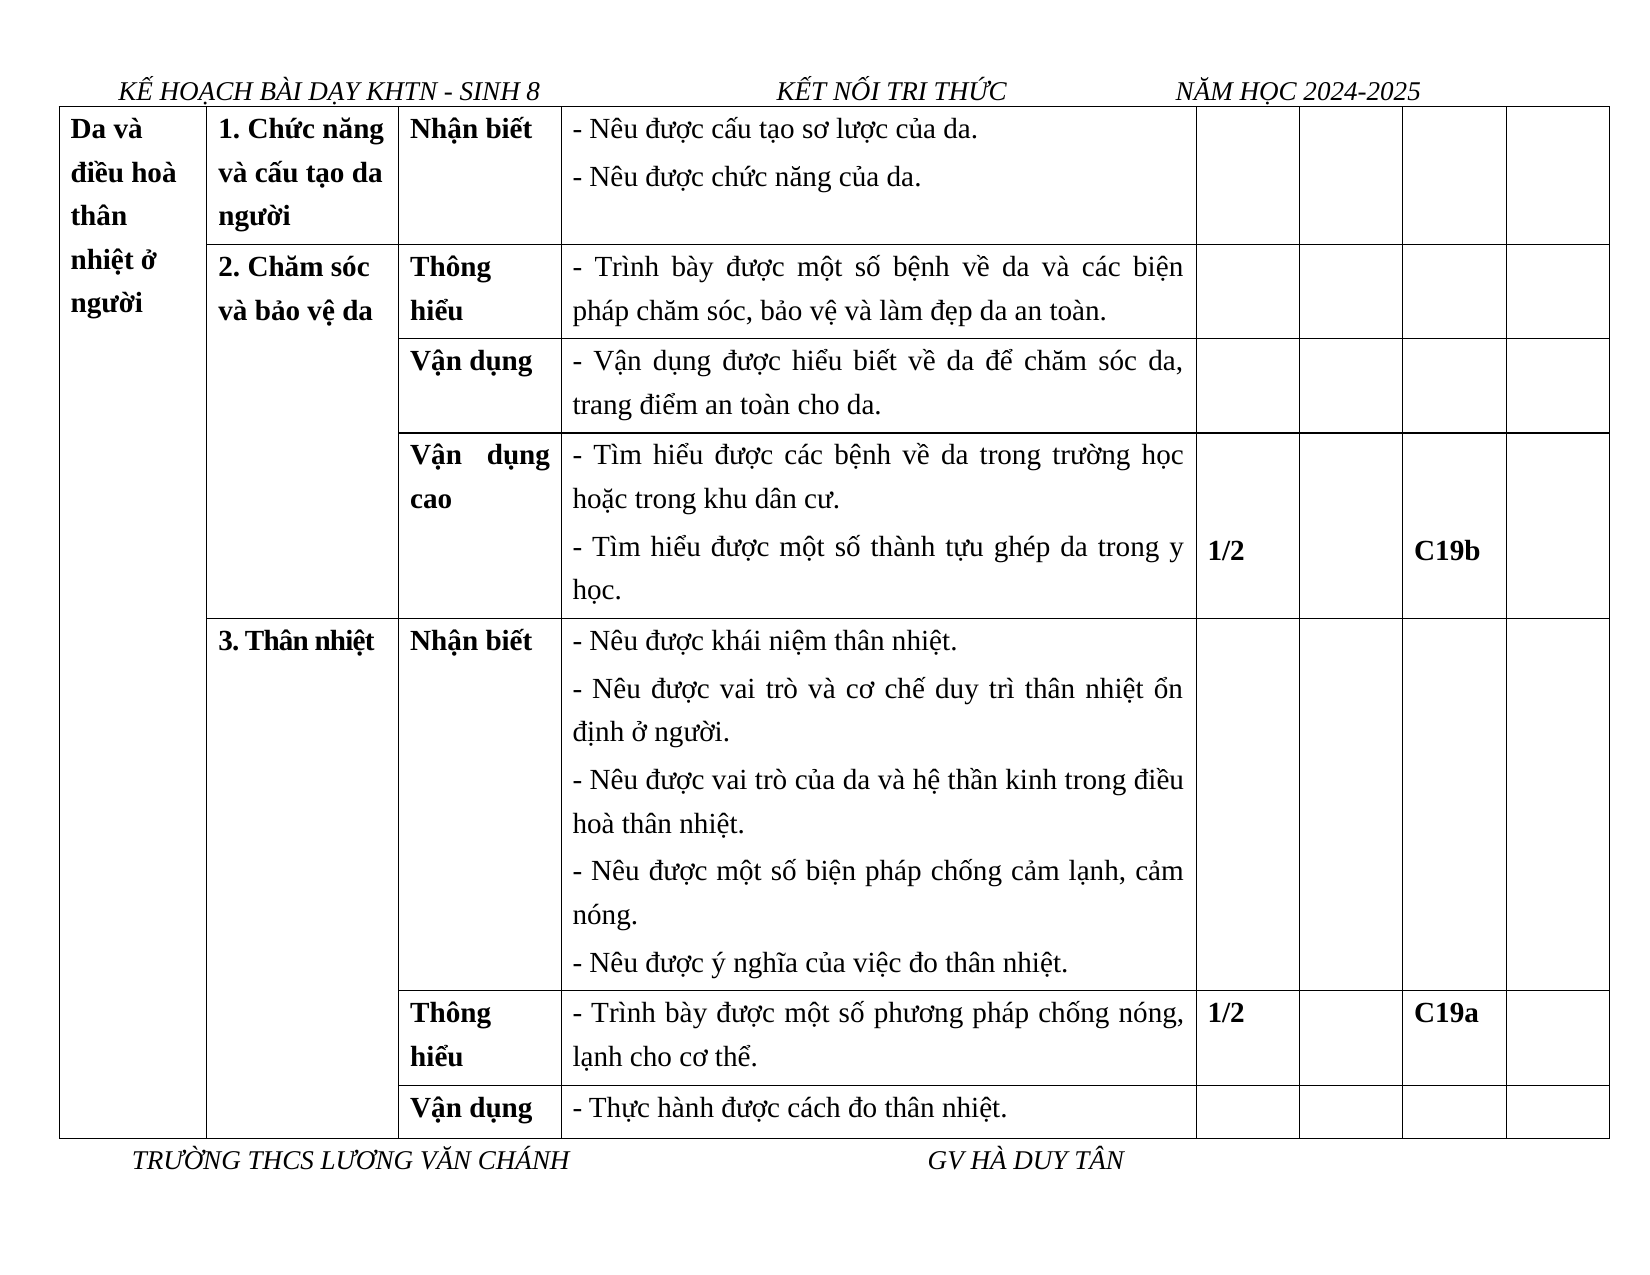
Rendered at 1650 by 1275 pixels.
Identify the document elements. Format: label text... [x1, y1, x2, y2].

table_cell [1403, 245, 1506, 338]
table_cell [1197, 245, 1299, 338]
table_cell 1/2 [1197, 434, 1299, 618]
table_cell Nhận biết [399, 107, 561, 244]
table_cell [1507, 619, 1609, 990]
table_cell [1403, 107, 1506, 244]
table_cell Vận dụng [399, 339, 561, 432]
table_cell - Nêu được khái niệm thân nhiệt. - Nêu được vai trò và cơ chế duy trì thân nhiệt ổn định ở người. - Nêu được vai trò của da và hệ thần kinh trong điều hoà thân nhiệt. - Nêu được một số biện pháp chống cảm lạnh, cảm nóng. - Nêu được ý nghĩa của việc đo thân nhiệt. [562, 619, 1196, 990]
table_cell Thông hiểu [399, 991, 561, 1084]
table_cell 1/2 [1197, 991, 1299, 1084]
table_cell 1. Chức năng và cấu tạo da người [207, 107, 398, 244]
table_cell [1197, 339, 1299, 432]
table_cell - Tìm hiểu được các bệnh về da trong trường học hoặc trong khu dân cư. - Tìm hiểu được một số thành tựu ghép da trong y học. [562, 434, 1196, 618]
table_cell [1197, 107, 1299, 244]
table_cell [1403, 339, 1506, 432]
table_cell 3. Thân nhiệt [207, 619, 398, 1137]
table_cell [1507, 339, 1609, 432]
table_cell 2. Chăm sóc và bảo vệ da [207, 245, 398, 618]
table_cell [1403, 619, 1506, 990]
table_cell [1507, 434, 1609, 618]
table_cell Vận dụng cao [399, 434, 561, 618]
table_cell - Nêu được cấu tạo sơ lược của da. - Nêu được chức năng của da. [562, 107, 1196, 244]
table_cell Vận dụng [399, 1086, 561, 1137]
table_cell [1403, 1086, 1506, 1137]
table_cell [1300, 1086, 1402, 1137]
table_cell [1507, 245, 1609, 338]
table_cell [1300, 107, 1402, 244]
table_cell [1300, 619, 1402, 990]
table_cell [1197, 619, 1299, 990]
table_cell Thông hiểu [399, 245, 561, 338]
table_cell Nhận biết [399, 619, 561, 990]
table_cell [1300, 434, 1402, 618]
table_cell Da và điều hoà thân nhiệt ở người [60, 107, 206, 1137]
table_cell [1507, 107, 1609, 244]
table_cell - Thực hành được cách đo thân nhiệt. [562, 1086, 1196, 1137]
table_cell C19a [1403, 991, 1506, 1084]
table_cell [1300, 991, 1402, 1084]
table_cell [1300, 245, 1402, 338]
table_cell [1507, 1086, 1609, 1137]
table_cell - Trình bày được một số bệnh về da và các biện pháp chăm sóc, bảo vệ và làm đẹp da an toàn. [562, 245, 1196, 338]
table_cell - Trình bày được một số phương pháp chống nóng, lạnh cho cơ thể. [562, 991, 1196, 1084]
table_cell [1300, 339, 1402, 432]
table_cell [1507, 991, 1609, 1084]
table_cell C19b [1403, 434, 1506, 618]
table_cell - Vận dụng được hiểu biết về da để chăm sóc da, trang điểm an toàn cho da. [562, 339, 1196, 432]
table_cell [1197, 1086, 1299, 1137]
